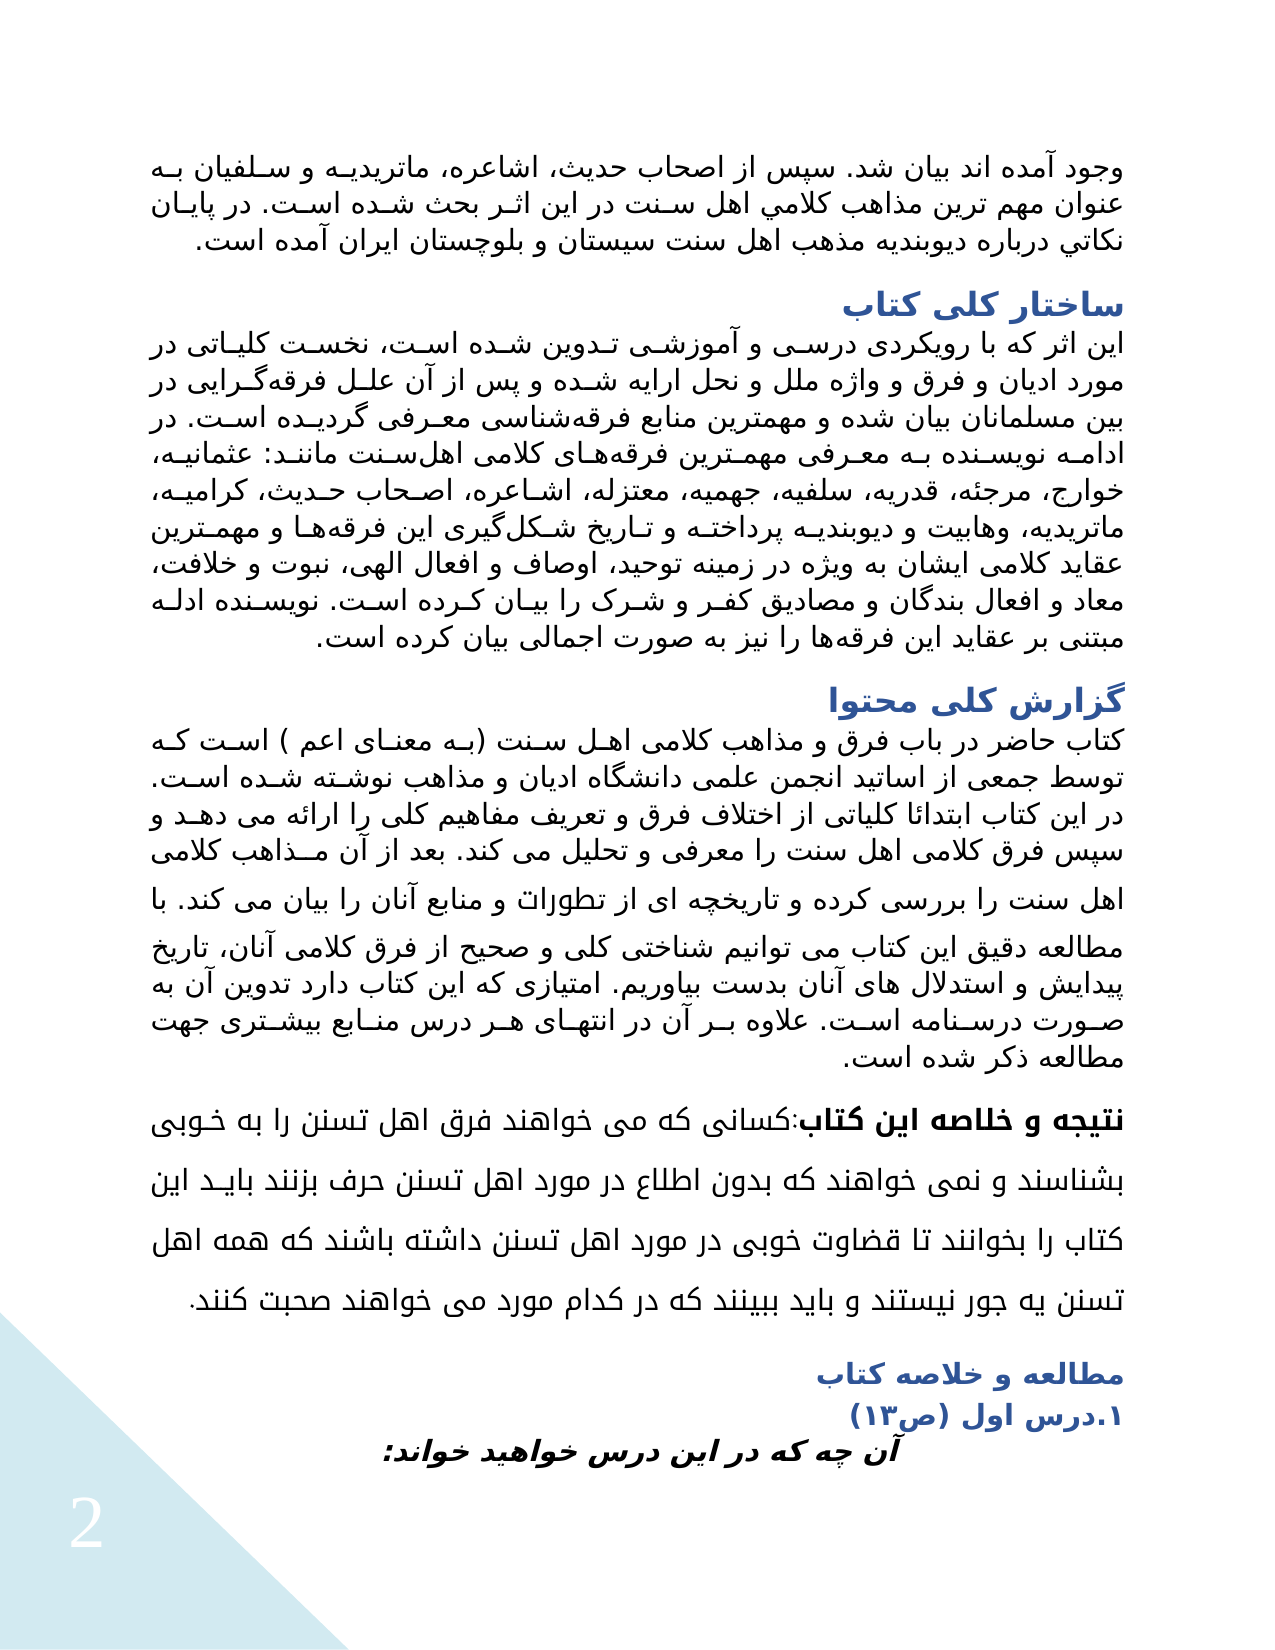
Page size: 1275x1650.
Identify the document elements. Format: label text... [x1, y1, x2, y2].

text آن چه که در این درس خواهید خواند: [150, 1435, 1125, 1469]
subtitle ساختار کلی کتاب [150, 285, 1125, 324]
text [150, 150, 1125, 257]
subtitle مطالعه و خلاصه کتاب [150, 1357, 1125, 1391]
text این اثر که با رویکردی درسی و آموزشی تدوین شده است، نخست کلیاتی در مورد ادیان و فرق و واژه ملل و نحل ارایه شده و پس از آن علل فرقه‌گرایی در بین مسلمانان بیان شده و مهمترین منابع فرقه‌شناسی معرفی گردیده است. در ادامه نویسنده به معرفی مهمترین فرقه‌های کلامی اهل‌سنت مانند: عثمانیه، خوارج، مرجئه، قدریه، سلفیه، جهمیه، معتزله، اشاعره، اصحاب حدیث، کرامیه، ماتریدیه، وهابیت و دیوبندیه پرداخته و تاریخ شکل‌گیری این فرقه‌ها و مهمترین عقاید کلامی ایشان به ویژه در زمینه توحید، اوصاف و افعال الهی، نبوت و خلافت، معاد و افعال بندگان و مصادیق کفر و شرک را بیان کرده است. نویسنده ادله مبتنی بر عقاید این فرقه‌ها را نیز به صورت اجمالی بیان کرده است. [150, 327, 1125, 654]
text نتیجه و خلاصه این کتاب:کسانی که می خواھند فرق اھل تسنن را به خوبی بشناسند و نمی خواھند که بدون اطلاع در مورد اھل تسنن حرف بزنند باید این کتاب را بخوانند تا قضاوت خوبی در مورد اھل تسنن داشته باشند که ھمه اھل تسنن یه جور نیستند و باید ببینند که در کدام مورد می خواھند صحبت کنند. [150, 1093, 1125, 1328]
subtitle گزارش کلی محتوا [150, 682, 1125, 721]
subtitle ۱.درس اول (ص۱۳) [150, 1398, 1125, 1432]
text کتاب حاضر در باب فرق و مذاهب کلامی اهل سنت (به معنای اعم ) است که توسط جمعی از اساتید انجمن علمی دانشگاه ادیان و مذاهب نوشته شده است. در این کتاب ابتدائا کلیاتی از اختلاف فرق و تعریف مفاهیم کلی را ارائه می دهد و سپس فرق کلامی اهل سنت را معرفی و تحلیل می کند. بعد از آن مذاهب کلامی اهل سنت را بررسی کرده و تاریخچه ای از تطورات و منابع آنان را بیان می کند. با مطالعه دقیق این کتاب می توانیم شناختی کلی و صحیح از فرق کلامی آنان، تاریخ پیدایش و استدلال های آنان بدست بیاوریم. امتیازی که این کتاب دارد تدوین آن به صورت درسنامه است. علاوه بر آن در انتهای هر درس منابع بیشتری جهت مطالعه ذکر شده است. [150, 724, 1125, 1074]
